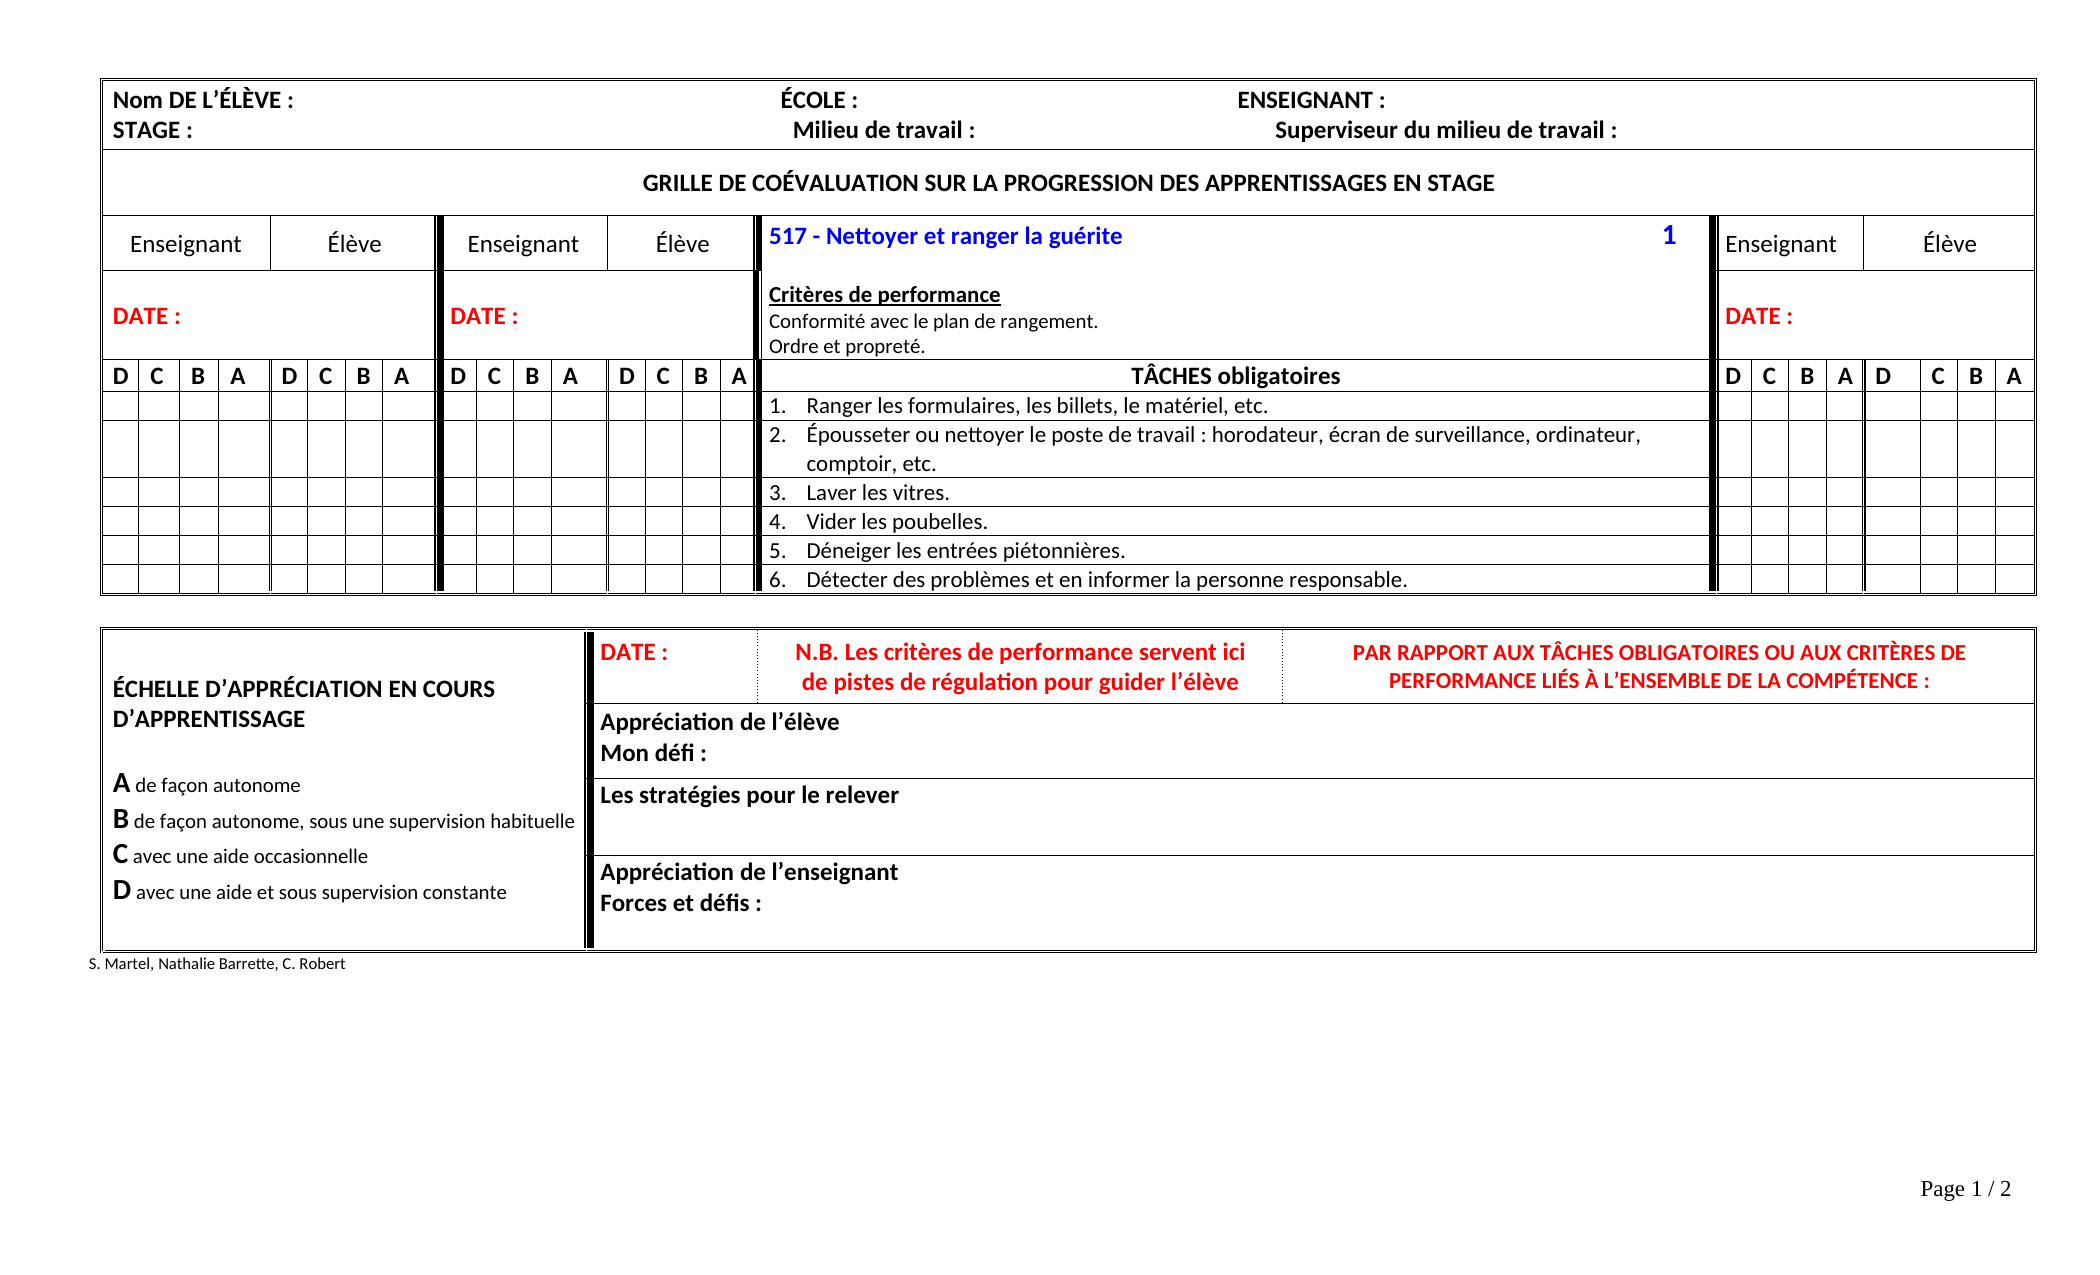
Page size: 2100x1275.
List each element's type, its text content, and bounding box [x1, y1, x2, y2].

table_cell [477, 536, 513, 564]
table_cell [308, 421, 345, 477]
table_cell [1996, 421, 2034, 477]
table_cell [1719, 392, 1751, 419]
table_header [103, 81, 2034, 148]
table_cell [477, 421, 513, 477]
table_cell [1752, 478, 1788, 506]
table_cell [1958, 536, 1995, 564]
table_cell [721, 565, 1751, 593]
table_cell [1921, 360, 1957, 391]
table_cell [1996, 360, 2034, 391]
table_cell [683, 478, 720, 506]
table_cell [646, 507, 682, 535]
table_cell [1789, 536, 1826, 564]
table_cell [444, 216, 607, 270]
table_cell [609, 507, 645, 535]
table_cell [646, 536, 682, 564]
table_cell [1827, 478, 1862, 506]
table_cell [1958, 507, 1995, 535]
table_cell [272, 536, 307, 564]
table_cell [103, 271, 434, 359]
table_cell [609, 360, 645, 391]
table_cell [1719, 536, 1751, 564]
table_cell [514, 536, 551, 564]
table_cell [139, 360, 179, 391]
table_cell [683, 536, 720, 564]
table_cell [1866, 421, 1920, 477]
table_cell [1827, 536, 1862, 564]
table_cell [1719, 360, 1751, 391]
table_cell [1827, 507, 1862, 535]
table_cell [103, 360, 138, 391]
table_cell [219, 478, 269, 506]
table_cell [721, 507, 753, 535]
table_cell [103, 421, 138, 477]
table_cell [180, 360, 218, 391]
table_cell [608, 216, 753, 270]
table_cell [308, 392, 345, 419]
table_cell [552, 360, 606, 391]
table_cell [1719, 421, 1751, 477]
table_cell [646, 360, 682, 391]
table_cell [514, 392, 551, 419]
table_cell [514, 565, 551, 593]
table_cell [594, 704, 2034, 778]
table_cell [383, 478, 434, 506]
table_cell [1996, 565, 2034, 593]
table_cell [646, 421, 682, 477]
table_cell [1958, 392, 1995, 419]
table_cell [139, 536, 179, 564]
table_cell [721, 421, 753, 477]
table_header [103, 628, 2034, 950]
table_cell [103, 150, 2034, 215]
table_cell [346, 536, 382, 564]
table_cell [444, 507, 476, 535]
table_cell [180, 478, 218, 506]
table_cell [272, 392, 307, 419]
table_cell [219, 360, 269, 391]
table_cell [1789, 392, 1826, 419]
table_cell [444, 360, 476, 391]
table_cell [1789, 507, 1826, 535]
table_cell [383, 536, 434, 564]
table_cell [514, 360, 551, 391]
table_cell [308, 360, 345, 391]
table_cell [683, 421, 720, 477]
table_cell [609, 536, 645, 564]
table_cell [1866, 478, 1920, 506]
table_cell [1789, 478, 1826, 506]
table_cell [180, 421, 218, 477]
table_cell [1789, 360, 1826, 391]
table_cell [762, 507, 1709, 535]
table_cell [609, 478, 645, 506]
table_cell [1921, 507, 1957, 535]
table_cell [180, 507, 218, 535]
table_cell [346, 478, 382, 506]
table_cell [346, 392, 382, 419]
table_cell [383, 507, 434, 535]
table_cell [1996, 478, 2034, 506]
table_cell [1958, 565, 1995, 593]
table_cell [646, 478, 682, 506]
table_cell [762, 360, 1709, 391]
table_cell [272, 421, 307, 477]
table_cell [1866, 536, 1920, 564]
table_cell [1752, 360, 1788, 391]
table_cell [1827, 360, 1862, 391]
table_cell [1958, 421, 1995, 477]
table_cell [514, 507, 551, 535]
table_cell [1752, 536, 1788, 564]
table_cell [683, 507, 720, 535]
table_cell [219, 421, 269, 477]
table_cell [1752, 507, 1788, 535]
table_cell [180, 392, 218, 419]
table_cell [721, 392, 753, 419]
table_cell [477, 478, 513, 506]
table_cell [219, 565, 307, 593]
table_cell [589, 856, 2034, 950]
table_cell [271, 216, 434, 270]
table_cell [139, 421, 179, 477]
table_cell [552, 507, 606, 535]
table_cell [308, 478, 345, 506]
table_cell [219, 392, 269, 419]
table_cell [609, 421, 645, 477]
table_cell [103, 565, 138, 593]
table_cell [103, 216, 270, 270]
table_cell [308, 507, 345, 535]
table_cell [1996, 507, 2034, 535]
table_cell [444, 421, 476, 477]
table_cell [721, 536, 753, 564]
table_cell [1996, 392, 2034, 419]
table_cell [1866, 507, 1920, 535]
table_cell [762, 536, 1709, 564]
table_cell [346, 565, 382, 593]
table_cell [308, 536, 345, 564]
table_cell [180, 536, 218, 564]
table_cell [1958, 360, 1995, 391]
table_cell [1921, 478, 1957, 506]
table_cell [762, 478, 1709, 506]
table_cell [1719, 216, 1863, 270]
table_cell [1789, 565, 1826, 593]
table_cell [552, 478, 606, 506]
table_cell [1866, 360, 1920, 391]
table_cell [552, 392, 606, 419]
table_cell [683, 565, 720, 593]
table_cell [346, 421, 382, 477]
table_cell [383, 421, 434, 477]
text S. Martel, Nathalie Barrette, C. Robert [89, 953, 2011, 973]
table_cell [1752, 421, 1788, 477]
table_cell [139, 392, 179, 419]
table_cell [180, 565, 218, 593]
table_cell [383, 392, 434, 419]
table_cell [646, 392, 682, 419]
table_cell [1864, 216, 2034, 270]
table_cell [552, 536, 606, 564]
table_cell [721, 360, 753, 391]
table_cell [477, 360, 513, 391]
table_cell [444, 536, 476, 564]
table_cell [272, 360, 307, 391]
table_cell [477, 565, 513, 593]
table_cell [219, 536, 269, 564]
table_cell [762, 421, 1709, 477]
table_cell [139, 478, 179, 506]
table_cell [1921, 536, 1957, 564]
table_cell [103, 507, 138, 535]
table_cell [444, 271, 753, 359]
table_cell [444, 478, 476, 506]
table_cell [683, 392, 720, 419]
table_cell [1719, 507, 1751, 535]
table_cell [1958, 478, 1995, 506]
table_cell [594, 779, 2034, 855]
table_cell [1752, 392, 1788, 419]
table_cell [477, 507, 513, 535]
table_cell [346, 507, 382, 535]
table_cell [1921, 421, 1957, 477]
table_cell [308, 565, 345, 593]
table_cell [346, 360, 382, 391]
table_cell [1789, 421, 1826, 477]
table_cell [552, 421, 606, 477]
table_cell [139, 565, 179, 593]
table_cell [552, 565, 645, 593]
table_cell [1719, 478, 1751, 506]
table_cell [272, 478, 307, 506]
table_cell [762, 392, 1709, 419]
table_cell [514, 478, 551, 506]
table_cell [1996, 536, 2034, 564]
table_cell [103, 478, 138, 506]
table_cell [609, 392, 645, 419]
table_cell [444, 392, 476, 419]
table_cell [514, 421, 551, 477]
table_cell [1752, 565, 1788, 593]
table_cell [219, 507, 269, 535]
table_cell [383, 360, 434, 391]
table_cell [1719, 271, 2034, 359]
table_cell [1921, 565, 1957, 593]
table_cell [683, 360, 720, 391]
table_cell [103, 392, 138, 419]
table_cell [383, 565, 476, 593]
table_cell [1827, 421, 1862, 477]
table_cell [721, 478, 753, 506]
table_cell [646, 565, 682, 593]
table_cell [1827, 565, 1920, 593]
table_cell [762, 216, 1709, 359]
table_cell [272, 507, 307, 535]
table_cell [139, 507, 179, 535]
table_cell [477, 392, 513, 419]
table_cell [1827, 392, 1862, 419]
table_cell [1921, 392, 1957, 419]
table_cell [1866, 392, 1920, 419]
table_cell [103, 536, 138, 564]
